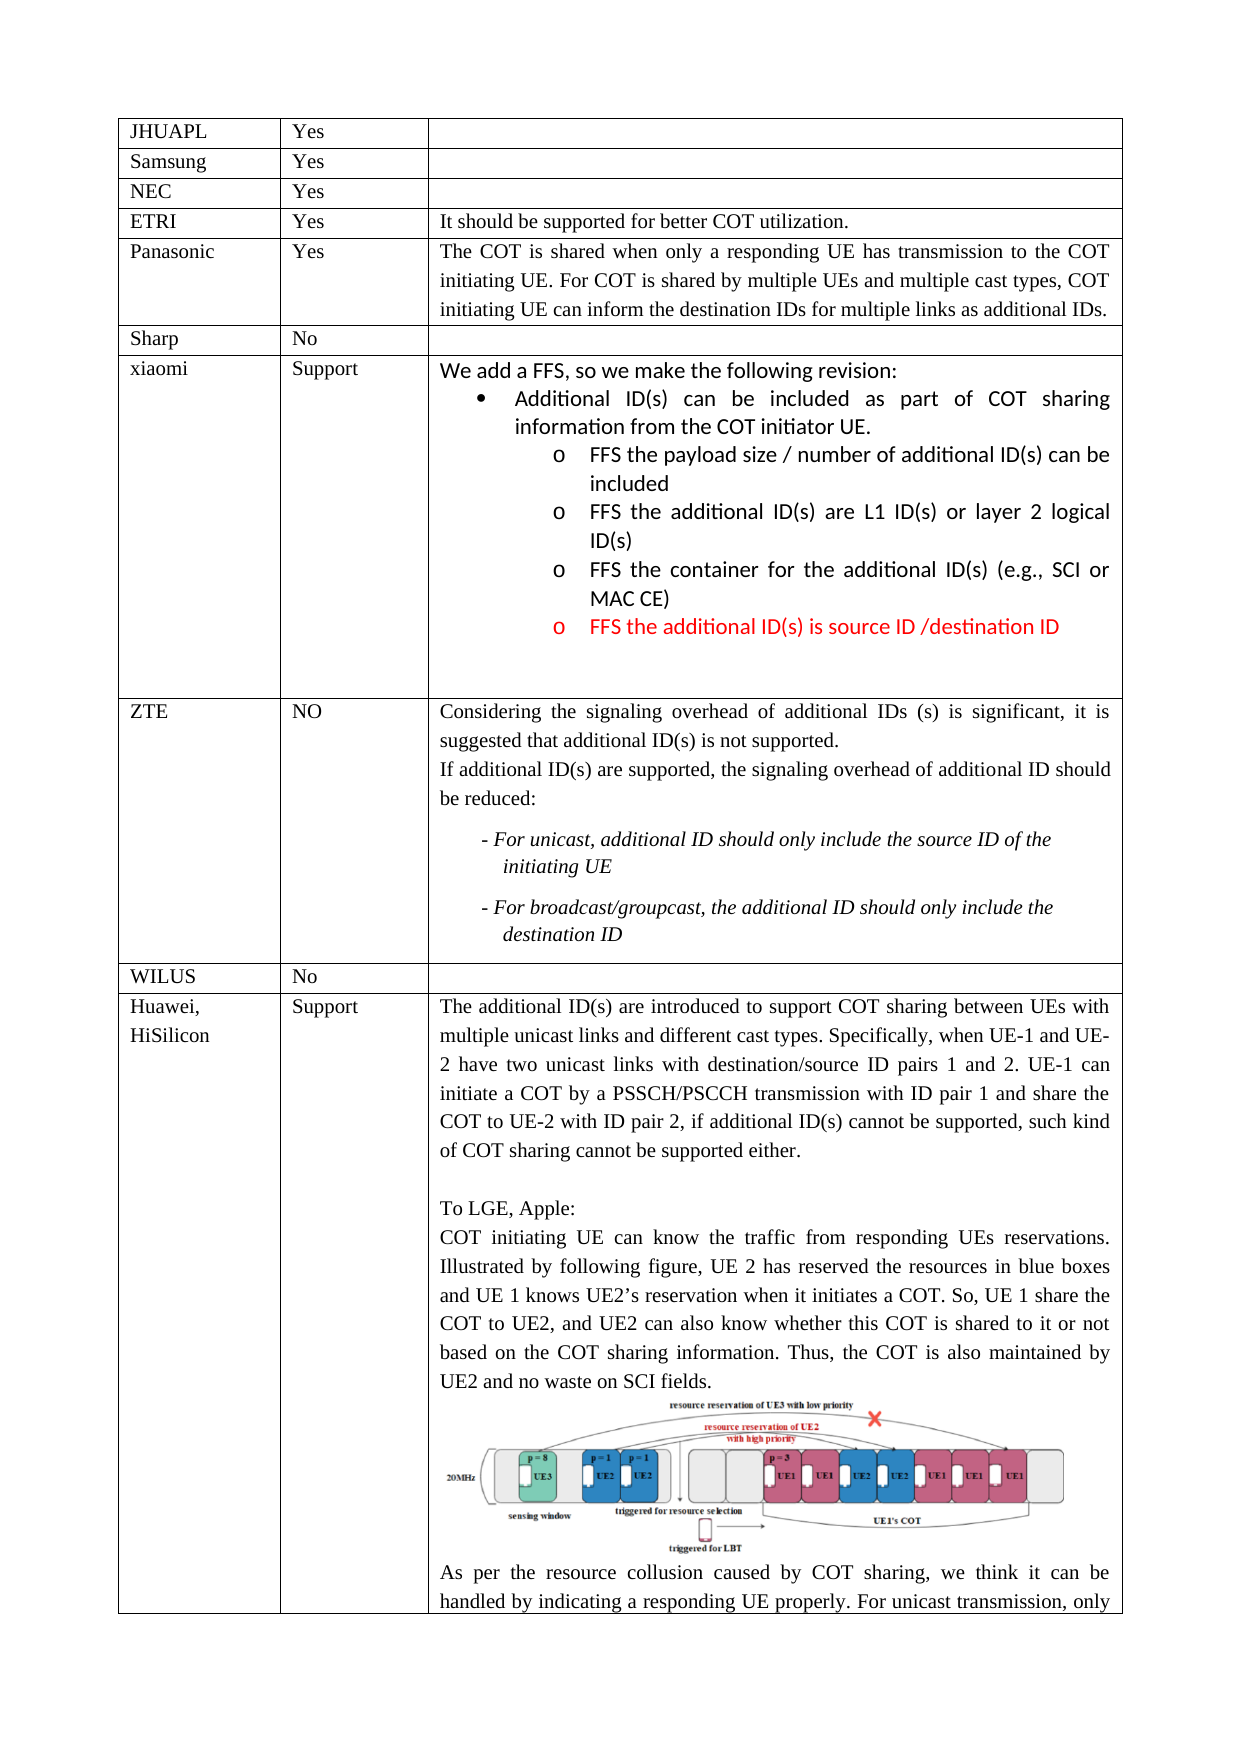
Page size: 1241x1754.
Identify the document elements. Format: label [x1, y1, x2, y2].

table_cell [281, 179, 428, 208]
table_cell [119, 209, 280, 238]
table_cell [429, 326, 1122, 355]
picture [439, 1397, 1064, 1556]
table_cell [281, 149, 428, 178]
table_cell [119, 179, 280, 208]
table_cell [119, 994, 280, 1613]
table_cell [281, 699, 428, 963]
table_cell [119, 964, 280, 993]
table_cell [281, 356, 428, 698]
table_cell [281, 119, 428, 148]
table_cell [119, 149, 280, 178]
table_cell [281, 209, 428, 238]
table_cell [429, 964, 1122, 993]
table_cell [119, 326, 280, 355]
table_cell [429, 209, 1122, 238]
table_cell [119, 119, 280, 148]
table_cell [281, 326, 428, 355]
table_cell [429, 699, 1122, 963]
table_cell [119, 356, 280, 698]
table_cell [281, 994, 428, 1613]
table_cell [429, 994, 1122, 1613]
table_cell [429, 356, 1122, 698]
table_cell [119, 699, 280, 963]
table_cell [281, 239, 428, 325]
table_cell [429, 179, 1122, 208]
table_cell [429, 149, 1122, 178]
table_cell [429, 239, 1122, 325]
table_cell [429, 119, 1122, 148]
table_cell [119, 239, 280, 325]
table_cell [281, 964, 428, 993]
